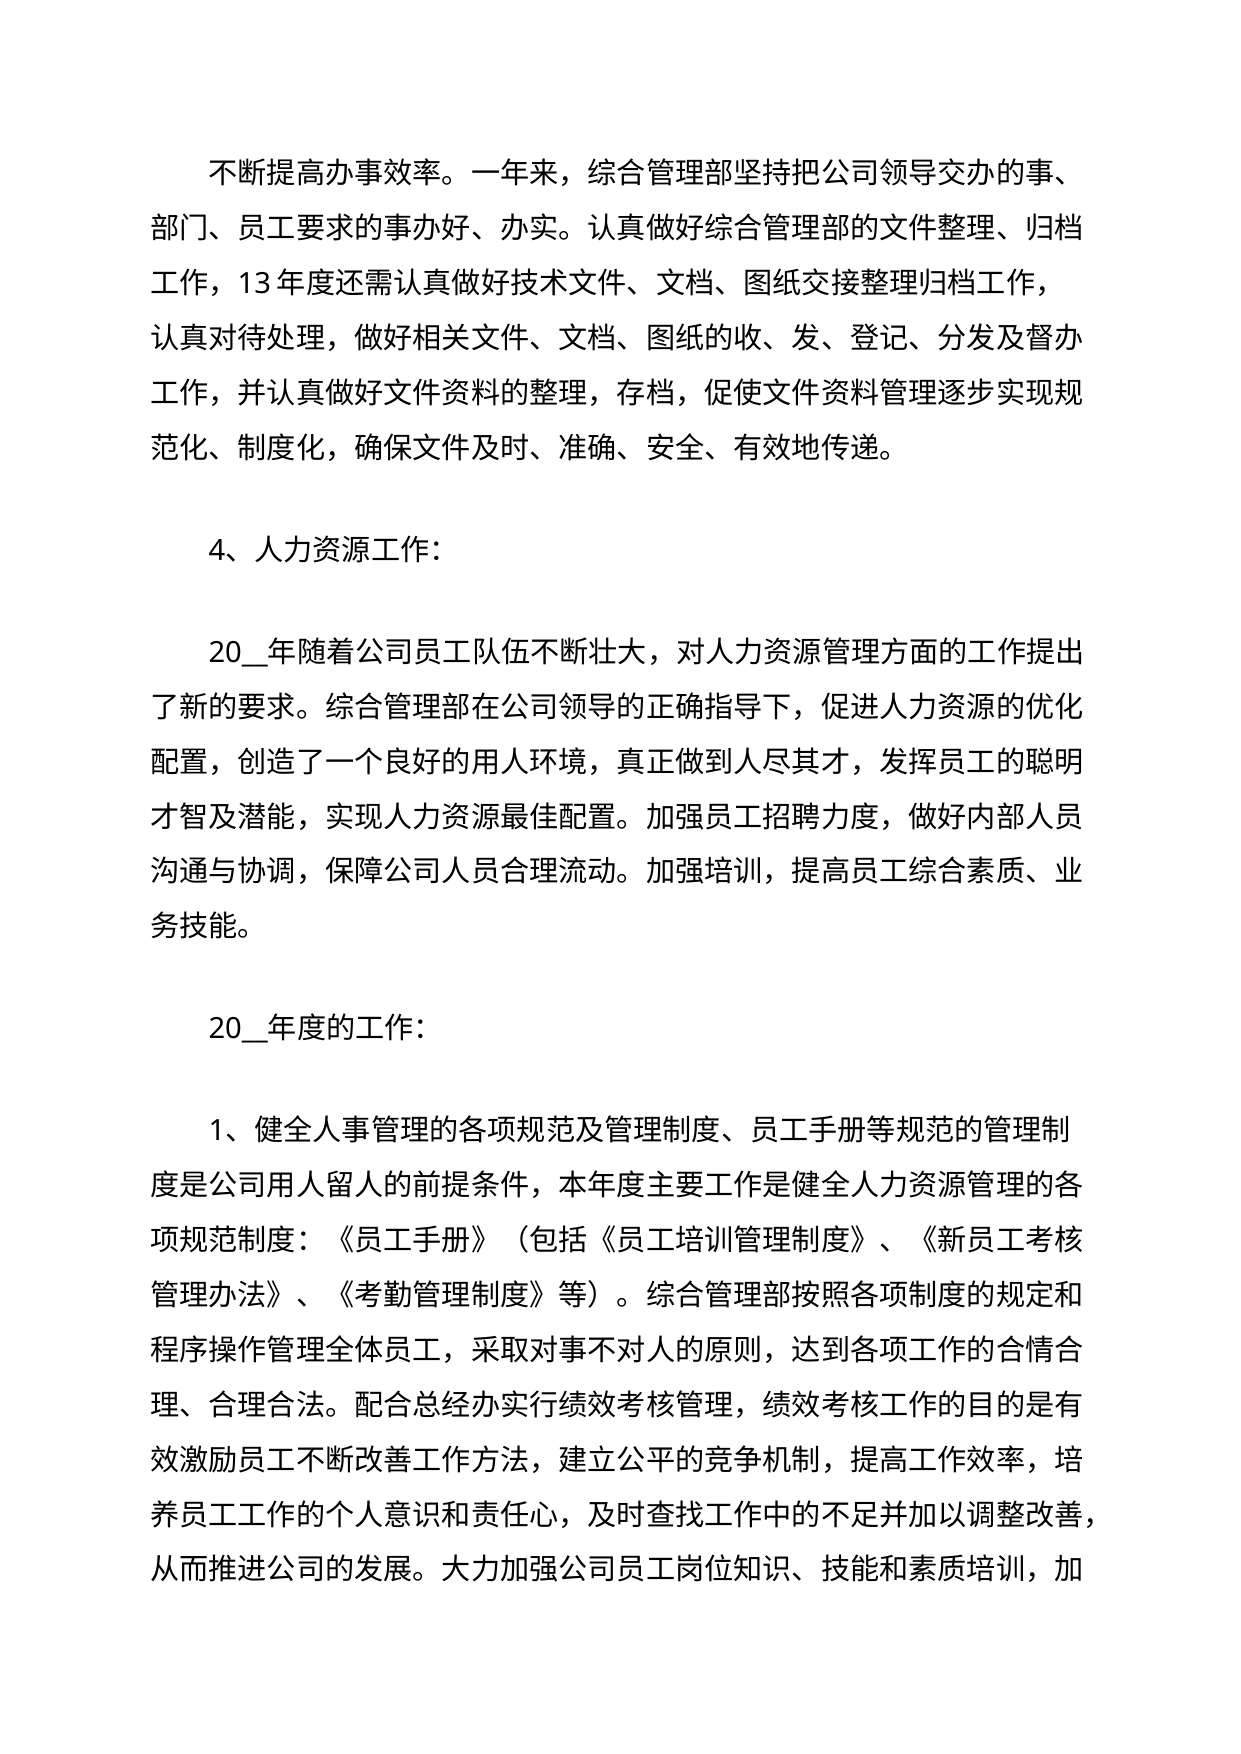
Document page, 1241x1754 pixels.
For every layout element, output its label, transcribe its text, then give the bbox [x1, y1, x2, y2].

text 不断提高办事效率。一年来，综合管理部坚持把公司领导交办的事、部门、员工要求的事办好、办实。认真做好综合管理部的文件整理、归档工作，13年度还需认真做好技术文件、文档、图纸交接整理归档工作，认真对待处理，做好相关文件、文档、图纸的收、发、登记、分发及督办工作，并认真做好文件资料的整理，存档，促使文件资料管理逐步实现规范化、制度化，确保文件及时、准确、安全、有效地传递。 [150, 150, 1090, 467]
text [150, 1107, 1090, 1588]
text 20__年度的工作： [150, 1005, 1090, 1047]
text 4、人力资源工作： [150, 526, 1090, 569]
text 20__年随着公司员工队伍不断壮大，对人力资源管理方面的工作提出了新的要求。综合管理部在公司领导的正确指导下，促进人力资源的优化配置，创造了一个良好的用人环境，真正做到人尽其才，发挥员工的聪明才智及潜能，实现人力资源最佳配置。加强员工招聘力度，做好内部人员沟通与协调，保障公司人员合理流动。加强培训，提高员工综合素质、业务技能。 [150, 628, 1090, 945]
